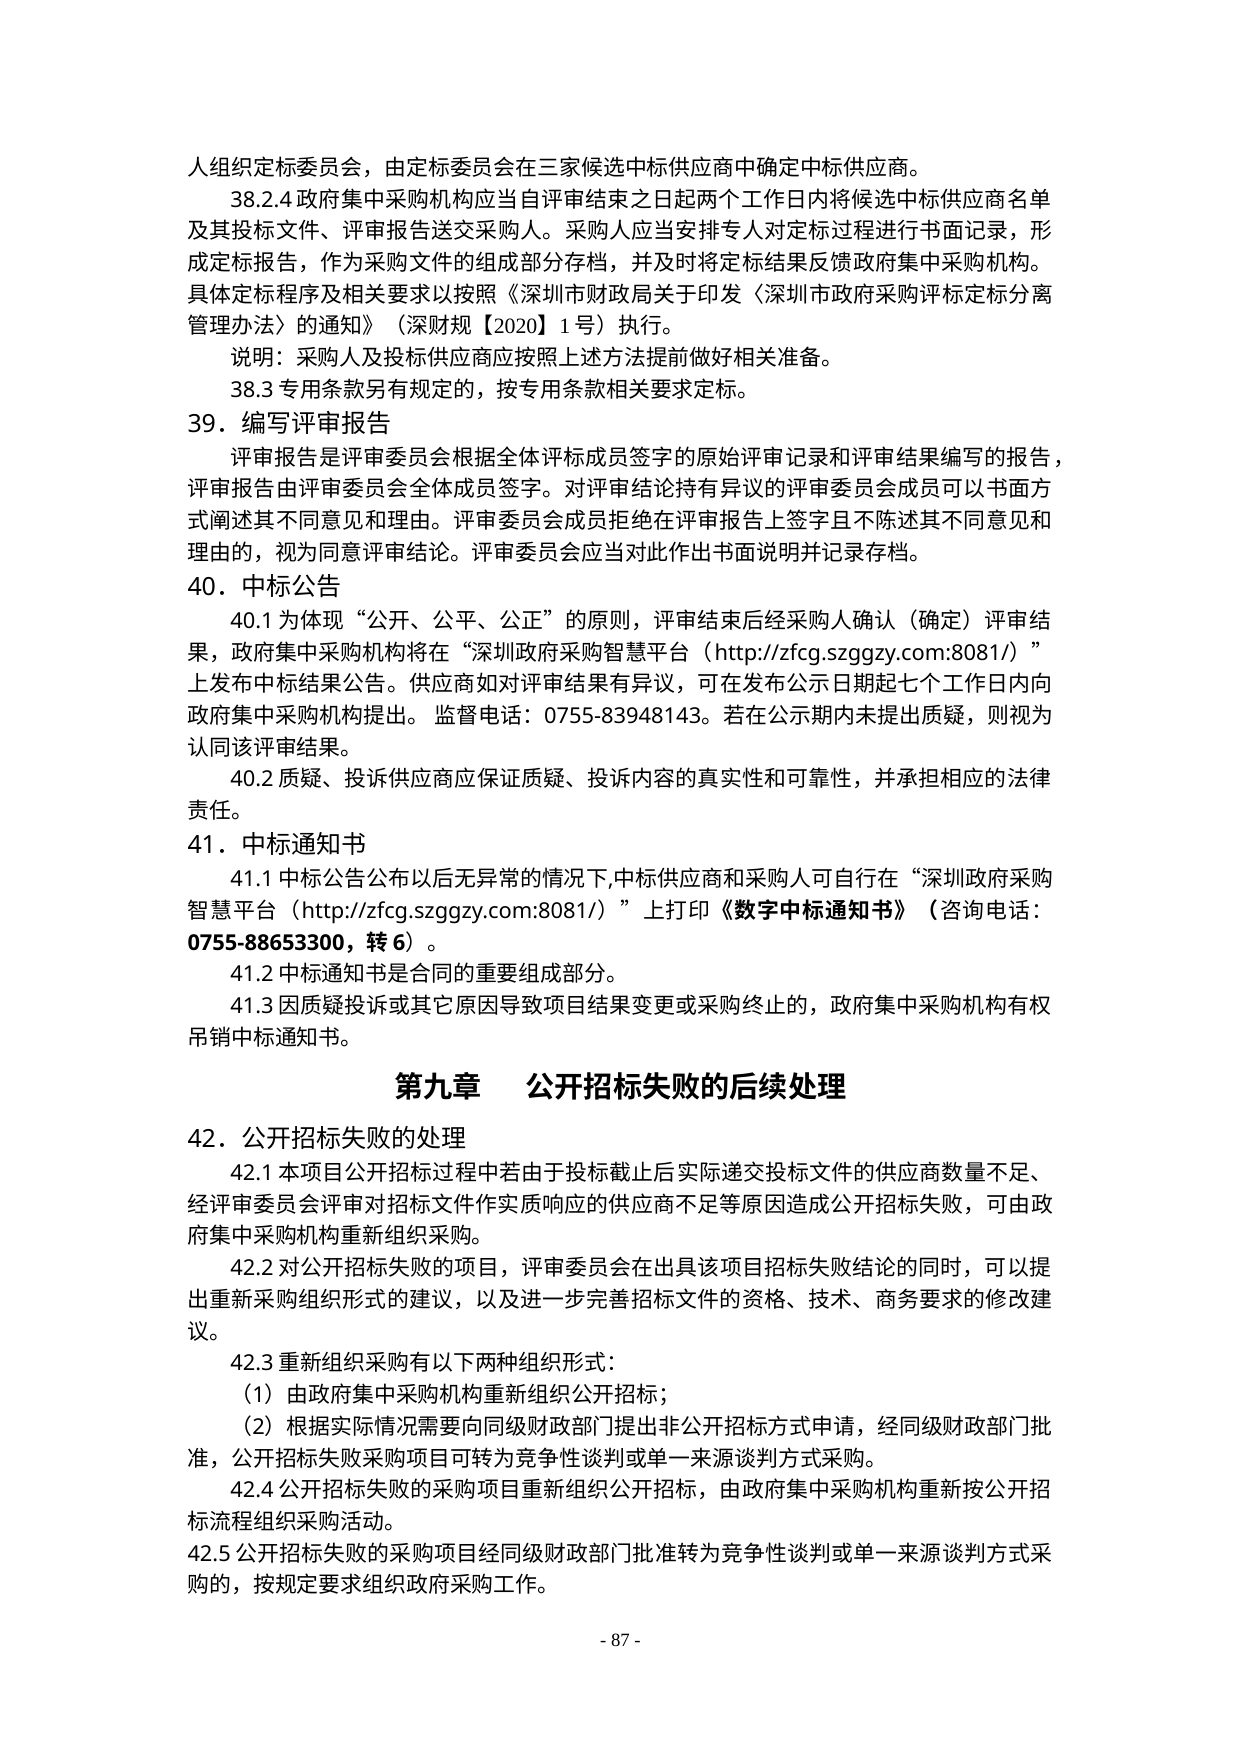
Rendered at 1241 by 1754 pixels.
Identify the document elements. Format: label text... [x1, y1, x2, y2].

text 40．中标公告 [187, 566, 1053, 603]
text 42.5公开招标失败的采购项目经同级财政部门批准转为竞争性谈判或单一来源谈判方式采购的，按规定要求组织政府采购工作。 [187, 1536, 1053, 1599]
text 39．编写评审报告 [187, 403, 1053, 440]
text 41.1中标公告公布以后无异常的情况下,中标供应商和采购人可自行在“深圳政府采购智慧平台（http://zfcg.szggzy.com:8081/）”上打印《数字中标通知书》（咨询电话：0755-88653300，转6）。 [187, 861, 1053, 956]
text 41.3因质疑投诉或其它原因导致项目结果变更或采购终止的，政府集中采购机构有权吊销中标通知书。 [187, 988, 1053, 1052]
text 42.4公开招标失败的采购项目重新组织公开招标，由政府集中采购机构重新按公开招标流程组织采购活动。 [187, 1472, 1053, 1536]
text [187, 150, 1053, 182]
text 评审报告是评审委员会根据全体评标成员签字的原始评审记录和评审结果编写的报告，评审报告由评审委员会全体成员签字。对评审结论持有异议的评审委员会成员可以书面方式阐述其不同意见和理由。评审委员会成员拒绝在评审报告上签字且不陈述其不同意见和理由的，视为同意评审结论。评审委员会应当对此作出书面说明并记录存档。 [187, 440, 1053, 566]
text 38.2.4政府集中采购机构应当自评审结束之日起两个工作日内将候选中标供应商名单及其投标文件、评审报告送交采购人。采购人应当安排专人对定标过程进行书面记录，形成定标报告，作为采购文件的组成部分存档，并及时将定标结果反馈政府集中采购机构。具体定标程序及相关要求以按照《深圳市财政局关于印发〈深圳市政府采购评标定标分离管理办法〉的通知》（深财规【2020】1号）执行。 [187, 182, 1053, 340]
text 42.2对公开招标失败的项目，评审委员会在出具该项目招标失败结论的同时，可以提出重新采购组织形式的建议，以及进一步完善招标文件的资格、技术、商务要求的修改建议。 [187, 1250, 1053, 1345]
text 40.2质疑、投诉供应商应保证质疑、投诉内容的真实性和可靠性，并承担相应的法律责任。 [187, 761, 1053, 825]
text 42.3重新组织采购有以下两种组织形式： [187, 1345, 1053, 1377]
text （2）根据实际情况需要向同级财政部门提出非公开招标方式申请，经同级财政部门批准，公开招标失败采购项目可转为竞争性谈判或单一来源谈判方式采购。 [187, 1409, 1053, 1472]
text （1）由政府集中采购机构重新组织公开招标； [187, 1377, 1053, 1409]
text 42．公开招标失败的处理 [187, 1119, 1053, 1155]
text 40.1为体现“公开、公平、公正”的原则，评审结束后经采购人确认（确定）评审结果，政府集中采购机构将在“深圳政府采购智慧平台（http://zfcg.szggzy.com:8081/）”上发布中标结果公告。供应商如对评审结果有异议，可在发布公示日期起七个工作日内向政府集中采购机构提出。 监督电话：0755-83948143。若在公示期内未提出质疑，则视为认同该评审结果。 [187, 603, 1053, 761]
text 38.3专用条款另有规定的，按专用条款相关要求定标。 [187, 372, 1053, 403]
text 42.1本项目公开招标过程中若由于投标截止后实际递交投标文件的供应商数量不足、经评审委员会评审对招标文件作实质响应的供应商不足等原因造成公开招标失败，可由政府集中采购机构重新组织采购。 [187, 1155, 1053, 1250]
subtitle 公开招标失败的后续处理 [187, 1064, 1053, 1106]
text 说明：采购人及投标供应商应按照上述方法提前做好相关准备。 [187, 340, 1053, 372]
text 41.2中标通知书是合同的重要组成部分。 [187, 956, 1053, 988]
text 41．中标通知书 [187, 825, 1053, 861]
